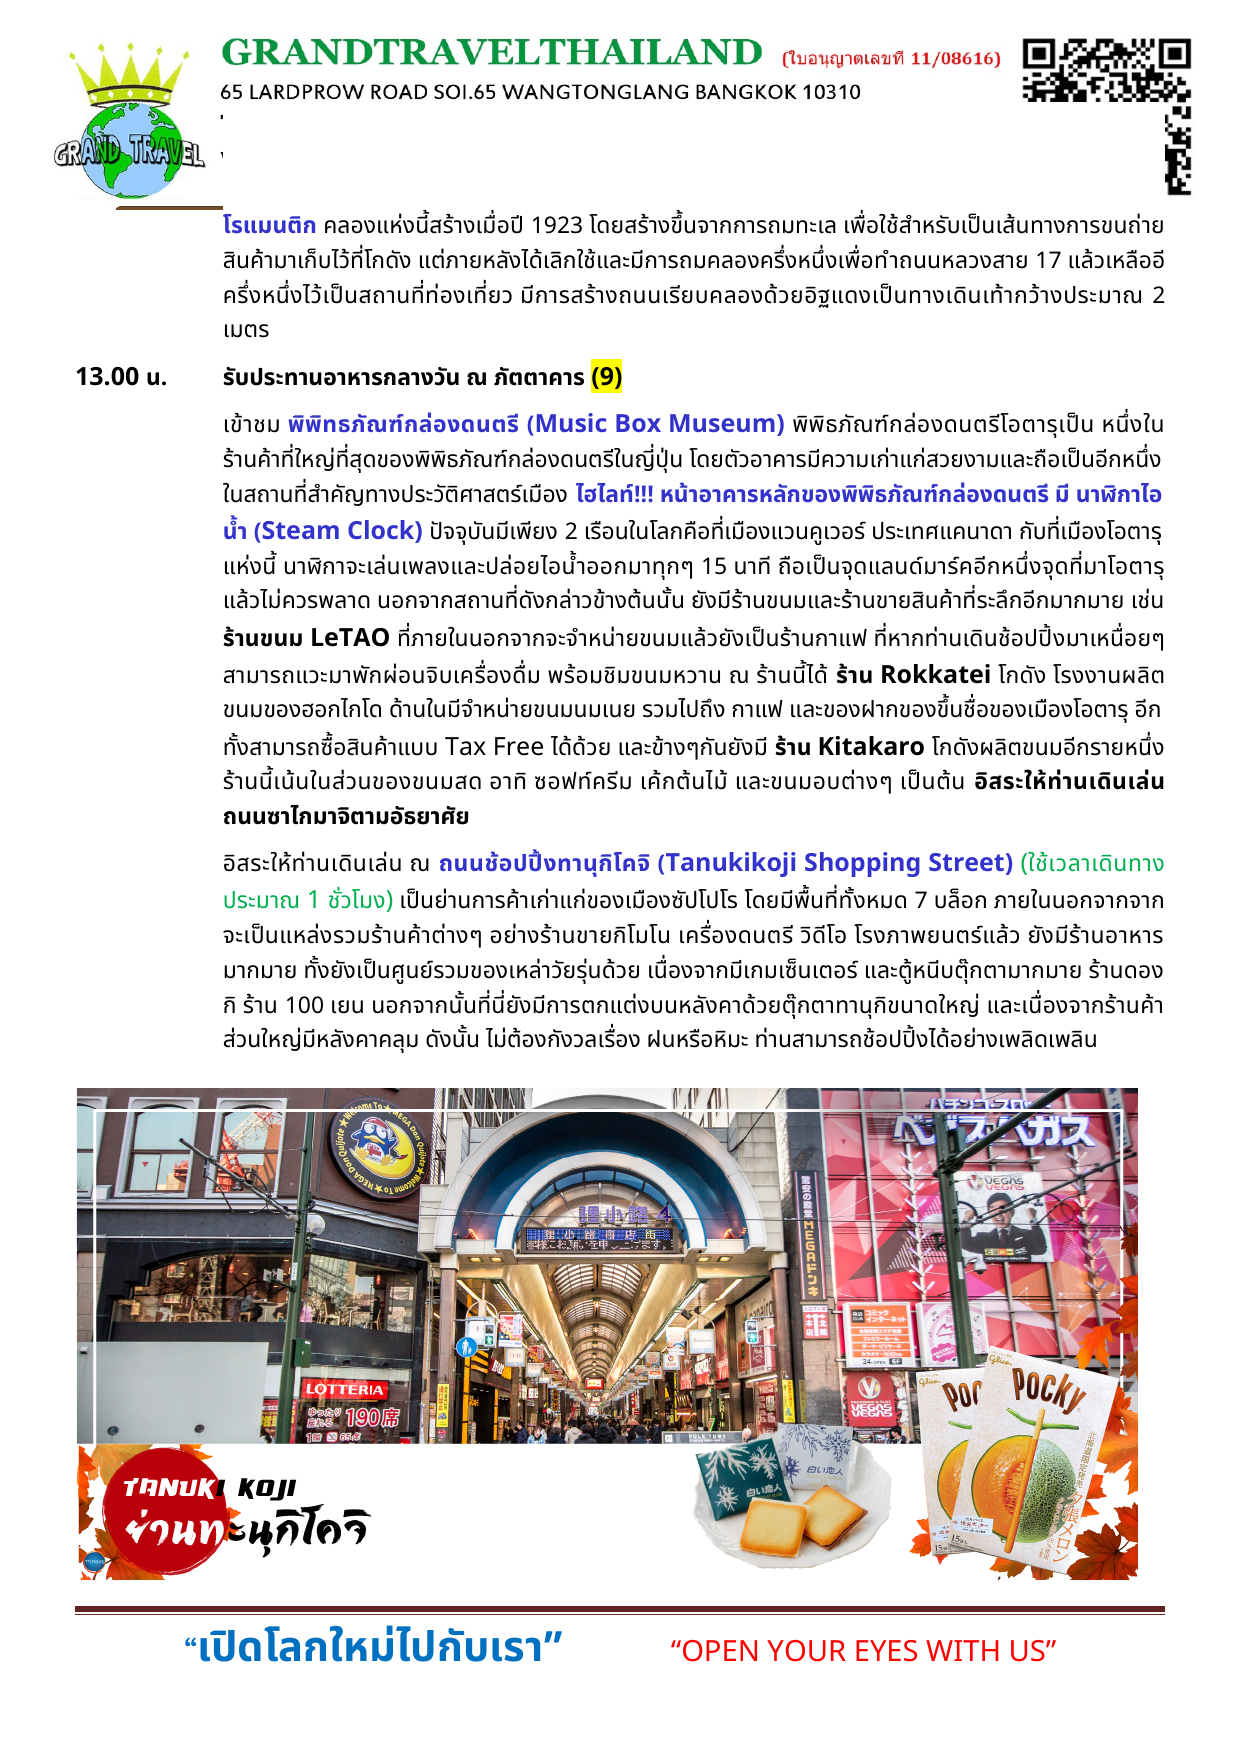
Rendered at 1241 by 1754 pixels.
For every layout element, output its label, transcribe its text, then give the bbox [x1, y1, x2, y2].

picture [36, 20, 1205, 210]
text 13.00 น. รับประทานอาหารกลางวัน ณ ภัตตาคาร (9) [75, 359, 1165, 396]
text อิสระให้ท่านเดินเล่น ณ ถนนช้อปปิ้งทานุกิโคจิ (Tanukikoji Shopping Street) (ใช้เวลาเดินทางประมาณ 1 ชั่วโมง) เป็นย่านการค้าเก่าแก่ของเมืองซัปโปโร โดยมีพื้นที่ทั้งหมด 7 บล็อก ภายในนอกจากจากจะเป็นแหล่งรวมร้านค้าต่างๆ อย่างร้านขายกิโมโน เครื่องดนตรี วิดีโอ โรงภาพยนตร์แล้ว ยังมีร้านอาหารมากมาย ทั้งยังเป็นศูนย์รวมของเหล่าวัยรุ่นด้วย เนื่องจากมีเกมเซ็นเตอร์ และตู้หนีบตุ๊กตามากมาย ร้านดองกิ ร้าน 100 เยน นอกจากนั้นที่นี่ยังมีการตกแต่งบนหลังคาด้วยตุ๊กตาทานุกิขนาดใหญ่ และเนื่องจากร้านค้าส่วนใหญ่มีหลังคาคลุม ดังนั้น ไม่ต้องกังวลเรื่อง ฝนหรือหิมะ ท่านสามารถช้อปปิ้งได้อย่างเพลิดเพลิน [223, 845, 1165, 1058]
picture [76, 1088, 1138, 1580]
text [223, 102, 1165, 348]
text เข้าชม พิพิทธภัณฑ์กล่องดนตรี (Music Box Museum) พิพิธภัณฑ์กล่องดนตรีโอตารุเป็น หนึ่งในร้านค้าที่ใหญ่ที่สุดของพิพิธภัณฑ์กล่องดนตรีในญี่ปุ่น โดยตัวอาคารมีความเก่าแก่สวยงามและถือเป็นอีกหนึ่งในสถานที่สำคัญทางประวัติศาสตร์เมือง ไฮไลท์!!! หน้าอาคารหลักของพิพิธภัณฑ์กล่องดนตรี มี นาฬิกาไอน้ำ (Steam Clock) ปัจจุบันมีเพียง 2 เรือนในโลกคือที่เมืองแวนคูเวอร์ ประเทศแคนาดา กับที่เมืองโอตารุแห่งนี้ นาฬิกาจะเล่นเพลงและปล่อยไอน้ำออกมาทุกๆ 15 นาที ถือเป็นจุดแลนด์มาร์คอีกหนึ่งจุดที่มาโอตารุแล้วไม่ควรพลาด นอกจากสถานที่ดังกล่าวข้างต้นนั้น ยังมีร้านขนมและร้านขายสินค้าที่ระลึกอีกมากมาย เช่น ร้านขนม LeTAO ที่ภายในนอกจากจะจำหน่ายขนมแล้วยังเป็นร้านกาแฟ ที่หากท่านเดินช้อปปิ้งมาเหนื่อยๆ สามารถแวะมาพักผ่อนจิบเครื่องดื่ม พร้อมชิมขนมหวาน ณ ร้านนี้ได้ ร้าน Rokkatei โกดัง โรงงานผลิตขนมของฮอกไกโด ด้านในมีจำหน่ายขนมนมเนย รวมไปถึง กาแฟ และของฝากของขึ้นชื่อของเมืองโอตารุ อีกทั้งสามารถซื้อสินค้าแบบ Tax Free ได้ด้วย และข้างๆกันยังมี ร้าน Kitakaro โกดังผลิตขนมอีกรายหนึ่ง ร้านนี้เน้นในส่วนของขนมสด อาทิ ซอฟท์ครีม เค้กต้นไม้ และขนมอบต่างๆ เป็นต้น อิสระให้ท่านเดินเล่น ถนนซาไกมาจิตามอัธยาศัย [223, 406, 1165, 834]
